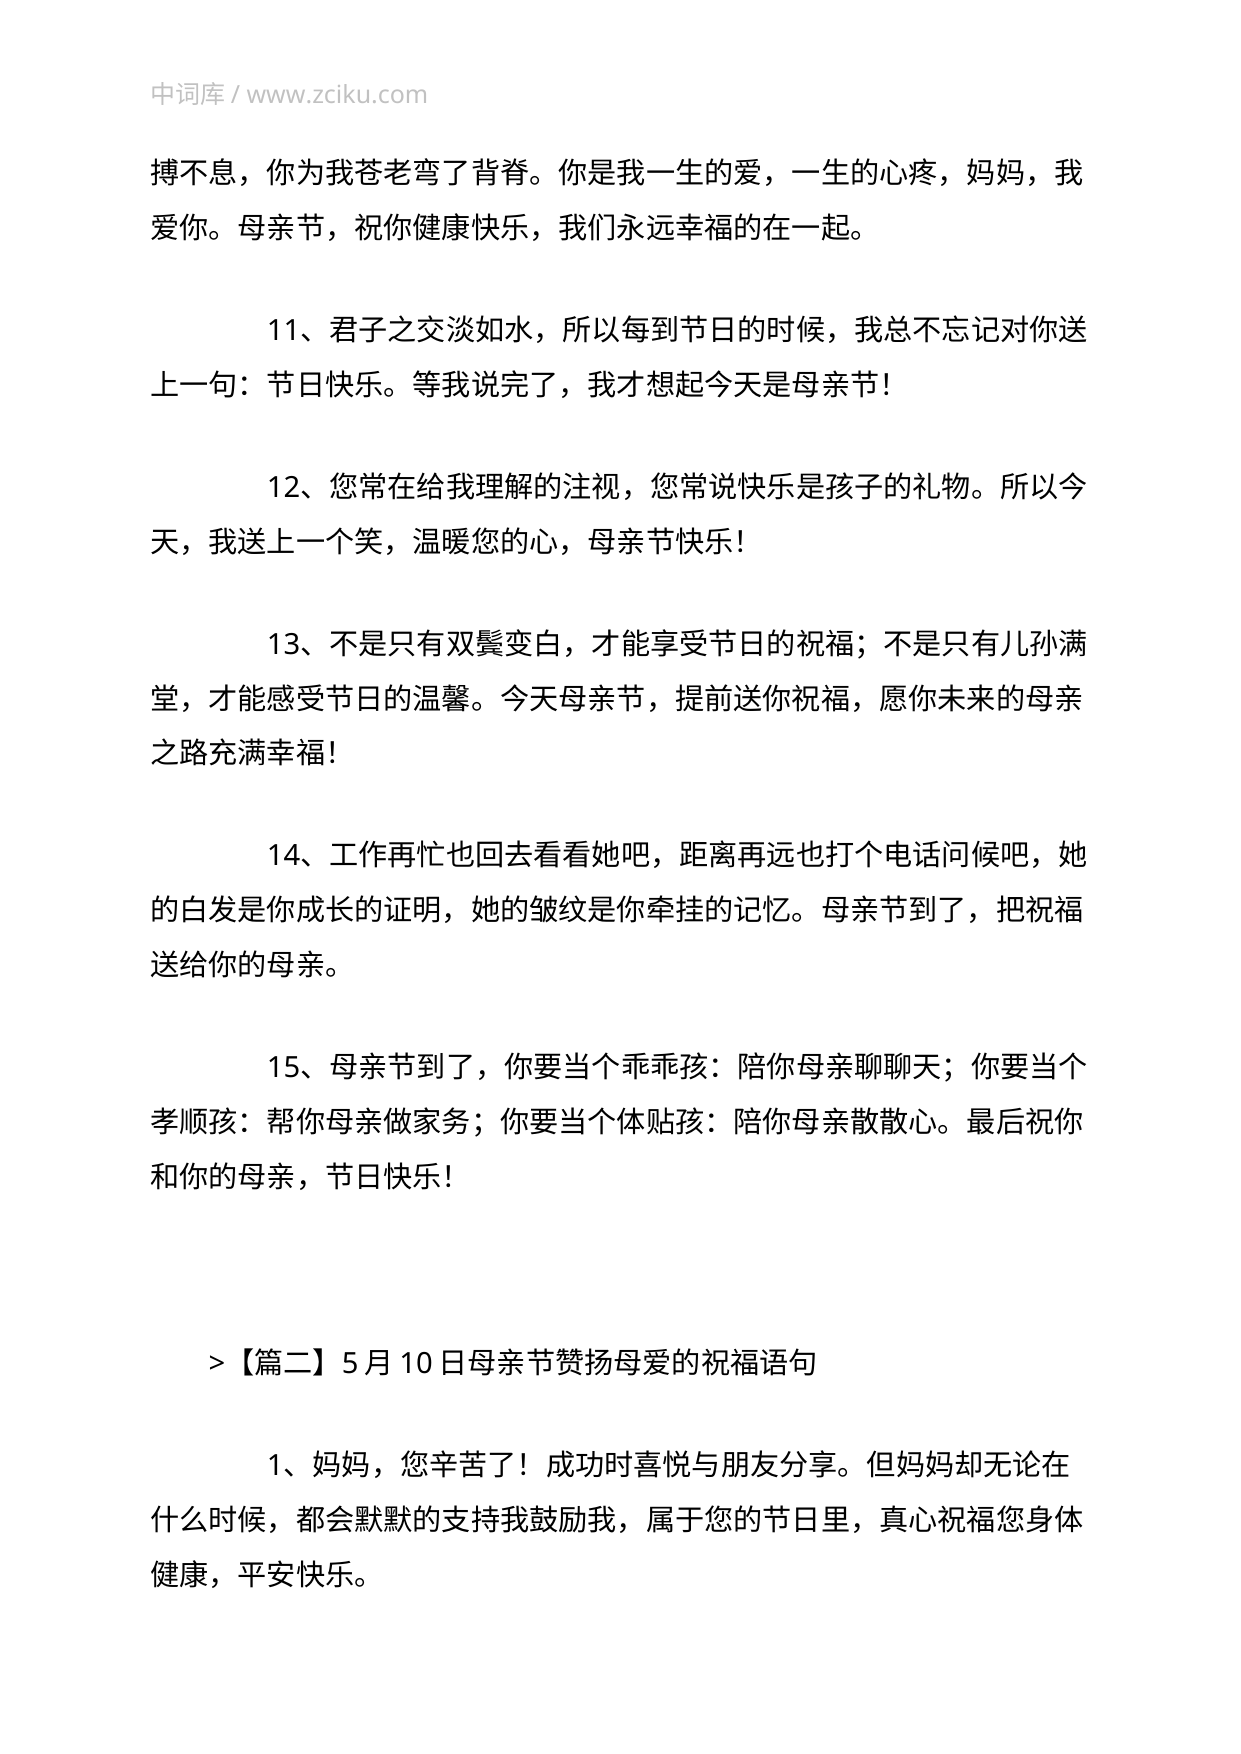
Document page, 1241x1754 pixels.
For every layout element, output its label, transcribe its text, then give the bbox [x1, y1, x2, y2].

text 1、妈妈，您辛苦了！成功时喜悦与朋友分享。但妈妈却无论在什么时候，都会默默的支持我鼓励我，属于您的节日里，真心祝福您身体健康，平安快乐。 [150, 1441, 1090, 1593]
text >【篇二】5月10日母亲节赞扬母爱的祝福语句 [150, 1339, 1090, 1382]
text 12、您常在给我理解的注视，您常说快乐是孩子的礼物。所以今天，我送上一个笑，温暖您的心，母亲节快乐！ [150, 463, 1090, 561]
text 11、君子之交淡如水，所以每到节日的时候，我总不忘记对你送上一句：节日快乐。等我说完了，我才想起今天是母亲节！ [150, 307, 1090, 404]
text 13、不是只有双鬓变白，才能享受节日的祝福；不是只有儿孙满堂，才能感受节日的温馨。今天母亲节，提前送你祝福，愿你未来的母亲之路充满幸福！ [150, 620, 1090, 772]
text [150, 150, 1090, 247]
text 15、母亲节到了，你要当个乖乖孩：陪你母亲聊聊天；你要当个孝顺孩：帮你母亲做家务；你要当个体贴孩：陪你母亲散散心。最后祝你和你的母亲，节日快乐！ [150, 1043, 1090, 1196]
text 14、工作再忙也回去看看她吧，距离再远也打个电话问候吧，她的白发是你成长的证明，她的皱纹是你牵挂的记忆。母亲节到了，把祝福送给你的母亲。 [150, 832, 1090, 984]
